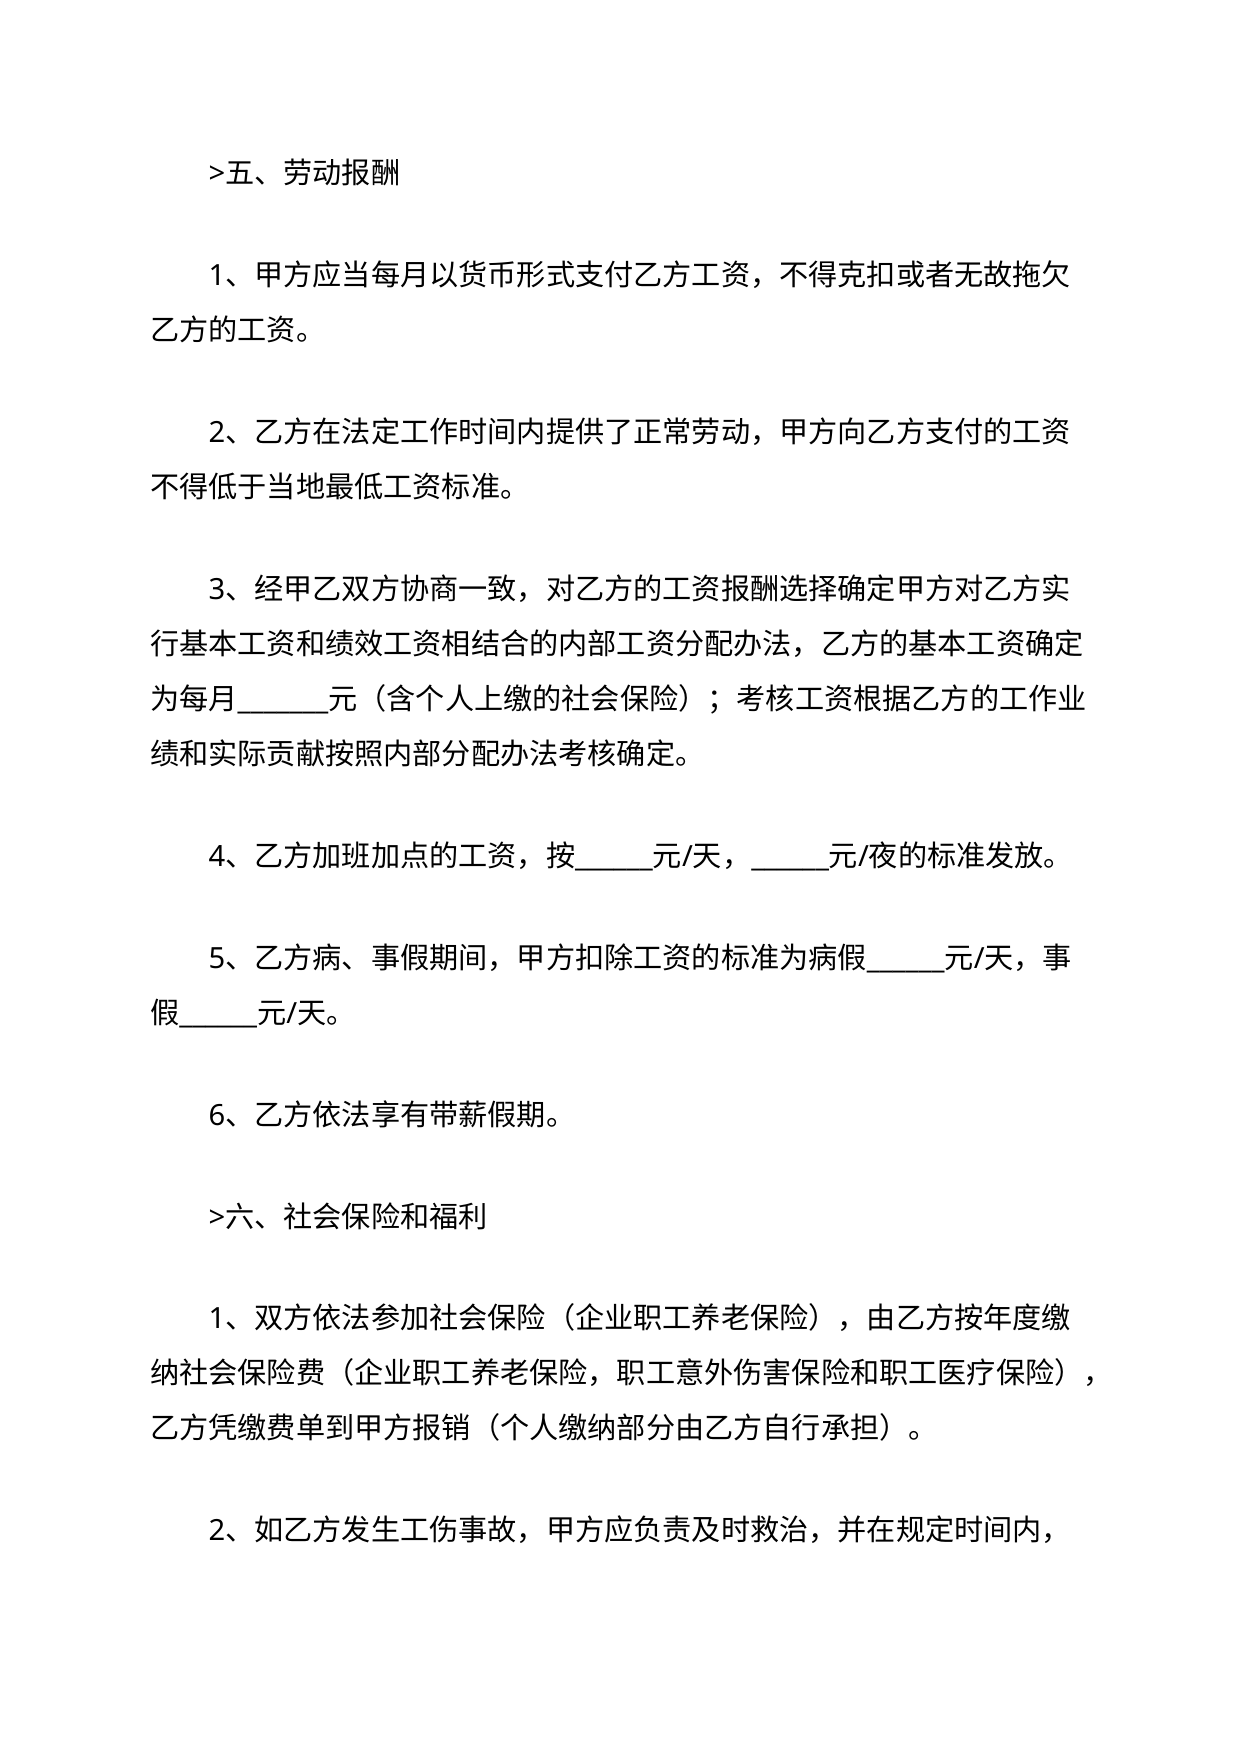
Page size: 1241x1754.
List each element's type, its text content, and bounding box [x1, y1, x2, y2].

text 4、乙方加班加点的工资，按______元/天，______元/夜的标准发放。 [150, 832, 1090, 874]
text 2、乙方在法定工作时间内提供了正常劳动，甲方向乙方支付的工资不得低于当地最低工资标准。 [150, 409, 1090, 506]
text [150, 1507, 1090, 1549]
text 6、乙方依法享有带薪假期。 [150, 1091, 1090, 1133]
text 5、乙方病、事假期间，甲方扣除工资的标准为病假______元/天，事假______元/天。 [150, 934, 1090, 1032]
text >六、社会保险和福利 [150, 1193, 1090, 1236]
text 3、经甲乙双方协商一致，对乙方的工资报酬选择确定甲方对乙方实行基本工资和绩效工资相结合的内部工资分配办法，乙方的基本工资确定为每月_______元（含个人上缴的社会保险）；考核工资根据乙方的工作业绩和实际贡献按照内部分配办法考核确定。 [150, 566, 1090, 773]
text 1、甲方应当每月以货币形式支付乙方工资，不得克扣或者无故拖欠乙方的工资。 [150, 252, 1090, 349]
text 1、双方依法参加社会保险（企业职工养老保险），由乙方按年度缴纳社会保险费（企业职工养老保险，职工意外伤害保险和职工医疗保险），乙方凭缴费单到甲方报销（个人缴纳部分由乙方自行承担）。 [150, 1295, 1090, 1447]
text >五、劳动报酬 [150, 150, 1090, 192]
